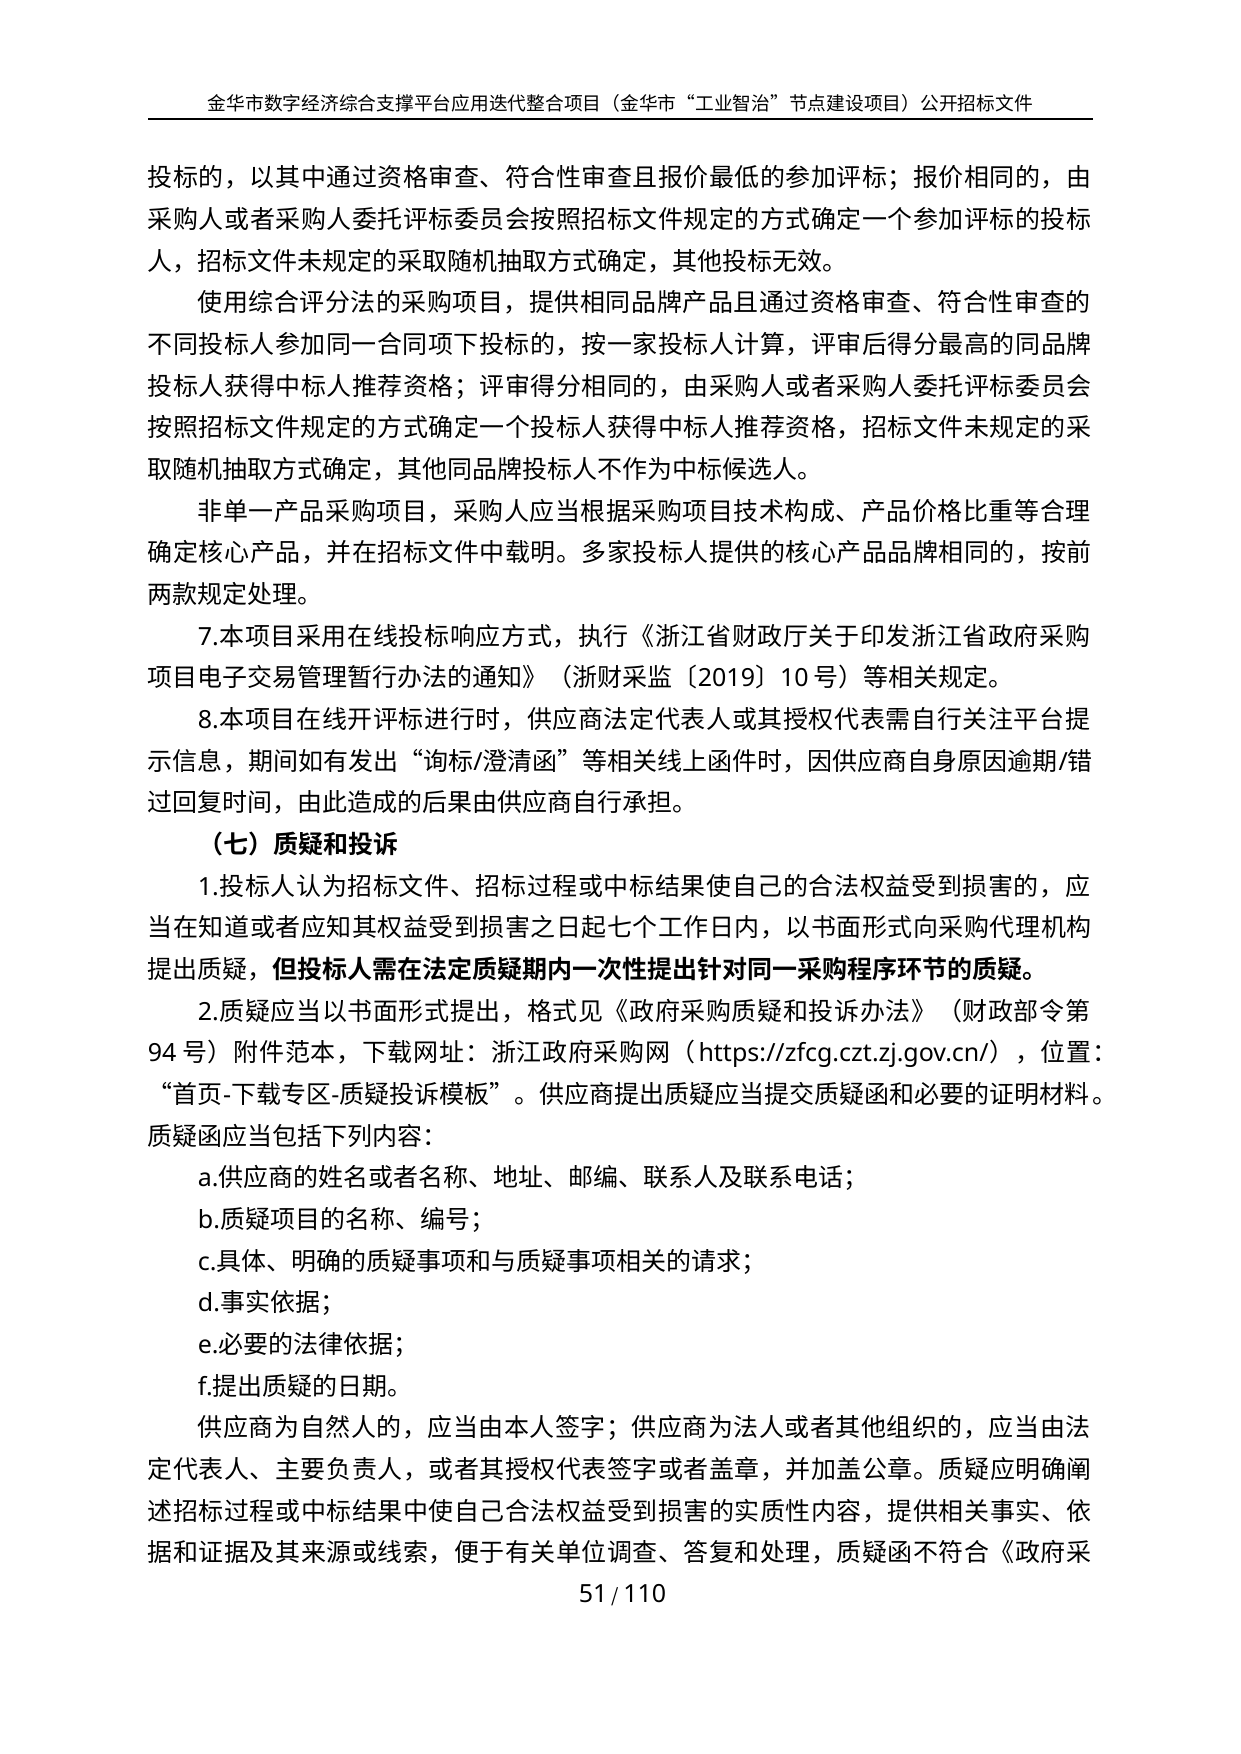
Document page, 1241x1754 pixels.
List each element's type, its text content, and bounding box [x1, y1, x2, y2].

text c.具体、明确的质疑事项和与质疑事项相关的请求； [148, 1237, 1093, 1278]
text 非单一产品采购项目，采购人应当根据采购项目技术构成、产品价格比重等合理确定核心产品，并在招标文件中载明。多家投标人提供的核心产品品牌相同的，按前两款规定处理。 [148, 487, 1093, 612]
text 1.投标人认为招标文件、招标过程或中标结果使自己的合法权益受到损害的，应当在知道或者应知其权益受到损害之日起七个工作日内，以书面形式向采购代理机构提出质疑，但投标人需在法定质疑期内一次性提出针对同一采购程序环节的质疑。 [148, 862, 1093, 987]
text a.供应商的姓名或者名称、地址、邮编、联系人及联系电话； [148, 1153, 1093, 1195]
text 7.本项目采用在线投标响应方式，执行《浙江省财政厅关于印发浙江省政府采购项目电子交易管理暂行办法的通知》（浙财采监〔2019〕10号）等相关规定。 [148, 612, 1093, 695]
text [148, 1403, 1093, 1570]
text f.提出质疑的日期。 [148, 1362, 1093, 1403]
text （七）质疑和投诉 [148, 820, 1093, 862]
text b.质疑项目的名称、编号； [148, 1195, 1093, 1237]
text 2.质疑应当以书面形式提出，格式见《政府采购质疑和投诉办法》（财政部令第94号）附件范本，下载网址：浙江政府采购网（https://zfcg.czt.zj.gov.cn/），位置：“首页-下载专区-质疑投诉模板”。供应商提出质疑应当提交质疑函和必要的证明材料。质疑函应当包括下列内容： [148, 987, 1093, 1153]
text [148, 153, 1093, 278]
text e.必要的法律依据； [148, 1320, 1093, 1362]
text 8.本项目在线开评标进行时，供应商法定代表人或其授权代表需自行关注平台提示信息，期间如有发出“询标/澄清函”等相关线上函件时，因供应商自身原因逾期/错过回复时间，由此造成的后果由供应商自行承担。 [148, 695, 1093, 820]
text d.事实依据； [148, 1278, 1093, 1320]
text 使用综合评分法的采购项目，提供相同品牌产品且通过资格审查、符合性审查的不同投标人参加同一合同项下投标的，按一家投标人计算，评审后得分最高的同品牌投标人获得中标人推荐资格；评审得分相同的，由采购人或者采购人委托评标委员会按照招标文件规定的方式确定一个投标人获得中标人推荐资格，招标文件未规定的采取随机抽取方式确定，其他同品牌投标人不作为中标候选人。 [148, 278, 1093, 487]
